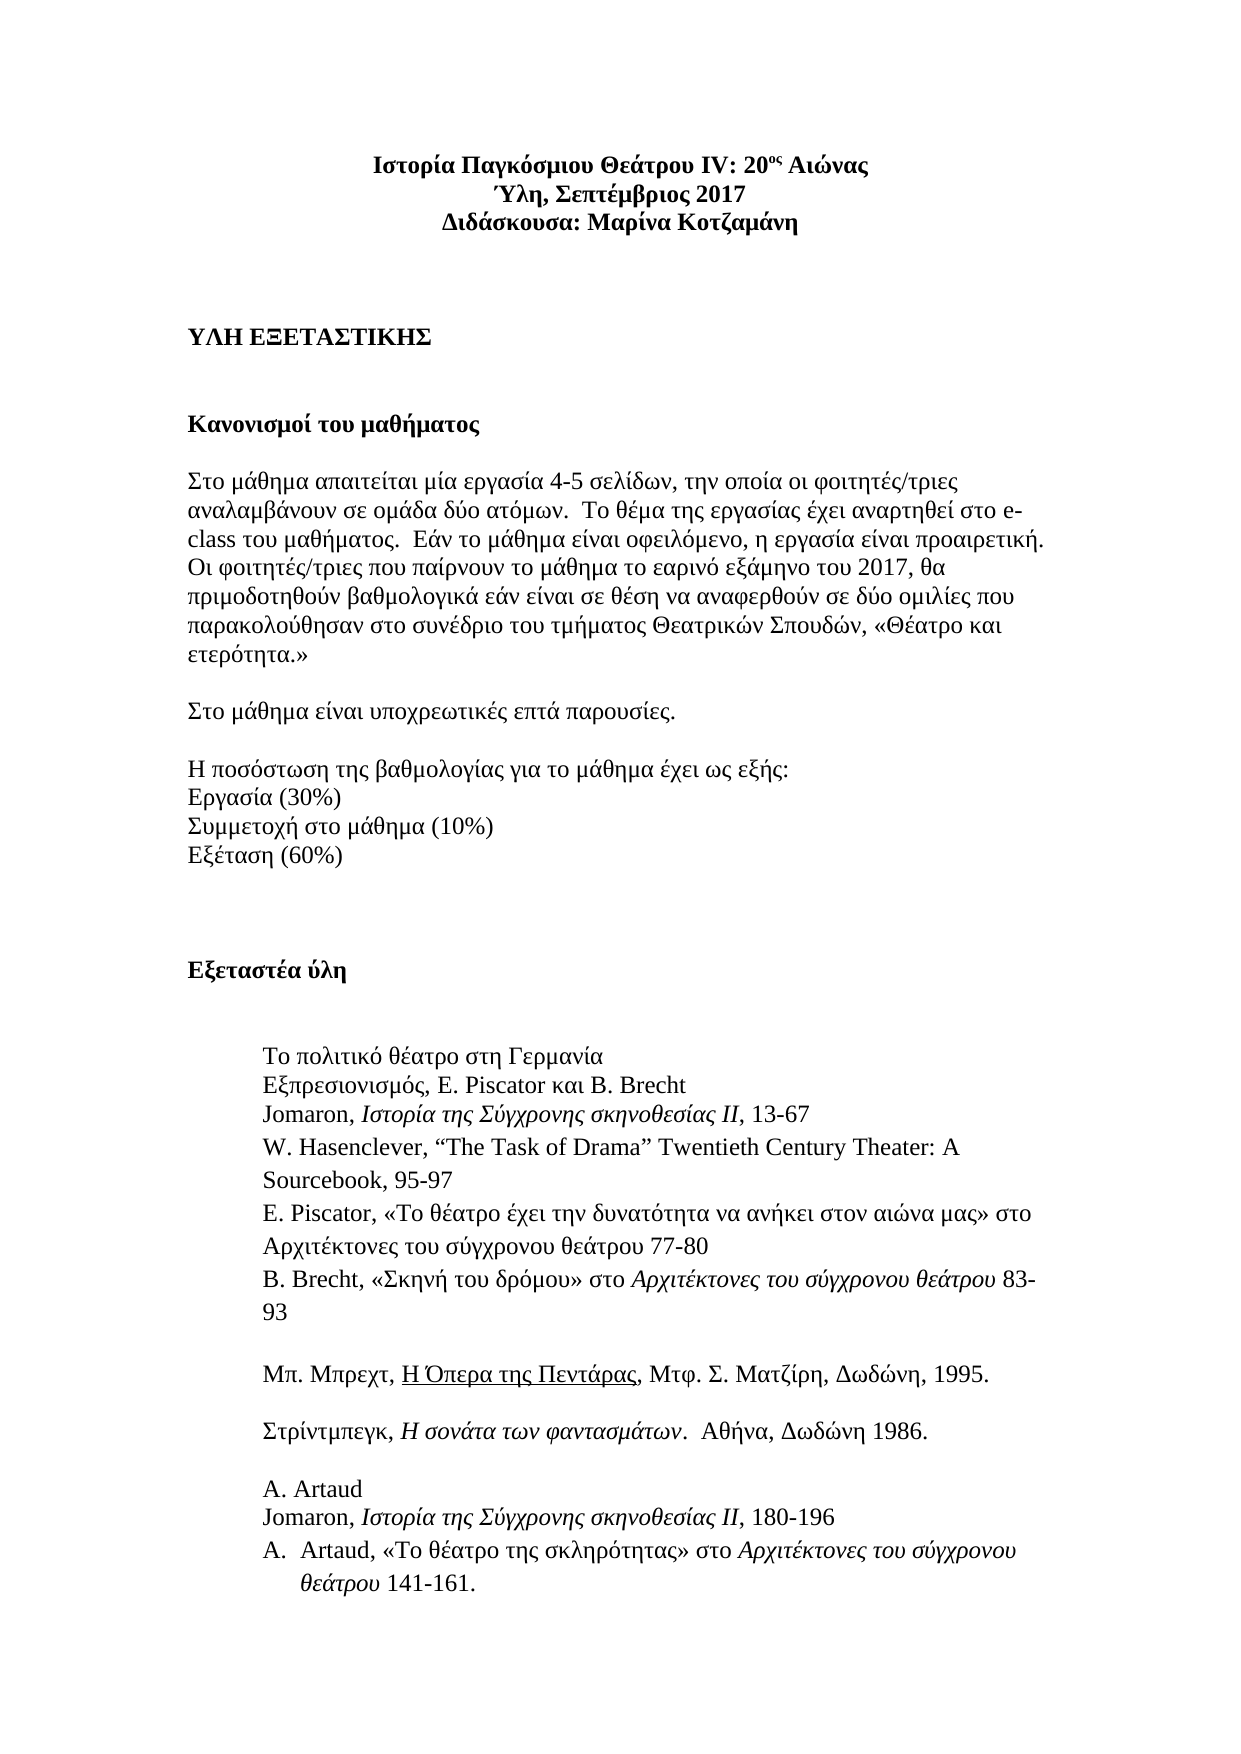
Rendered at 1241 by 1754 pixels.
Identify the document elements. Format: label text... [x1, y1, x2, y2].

list Jomaron, Ιστορία της Σύγχρονης σκηνοθεσίας ΙΙ, 13-67 [262, 1099, 1053, 1127]
text Εξπρεσιονισμός, E. Piscator και B. Brecht [187, 1070, 1053, 1099]
text Ύλη, Σεπτέμβριος 2017 [187, 179, 1053, 207]
text Ιστορία Παγκόσμιου Θεάτρου IV: 20ος Αιώνας [187, 150, 1053, 179]
list Artaud, «Το θέατρο της σκληρότητας» στο Αρχιτέκτονες του σύγχρονου θεάτρου 141-161. [262, 1535, 1053, 1597]
text Στο μάθημα είναι υποχρεωτικές επτά παρουσίες. [187, 696, 1053, 725]
text Διδάσκουσα: Μαρίνα Κοτζαμάνη [187, 207, 1053, 236]
list W. Hasenclever, “The Task of Drama” Twentieth Century Theater: A Sourcebook, 95-97 [262, 1132, 1053, 1193]
subtitle ΥΛΗ ΕΞΕΤΑΣΤΙΚΗΣ [187, 322, 1053, 351]
text Μπ. Μπρεχτ, Η Όπερα της Πεντάρας, Μτφ. Σ. Ματζίρη, Δωδώνη, 1995. [187, 1359, 1053, 1387]
text Το πολιτικό θέατρο στη Γερμανία [187, 1041, 1053, 1070]
text Εργασία (30%) [187, 782, 1053, 811]
text Εξεταστέα ύλη [187, 955, 1053, 984]
list B. Brecht, «Σκηνή του δρόμου» στο Αρχιτέκτονες του σύγχρονου θεάτρου 83-93 [262, 1264, 1053, 1326]
text Στο μάθημα απαιτείται μία εργασία 4-5 σελίδων, την οποία οι φοιτητές/τριες αναλαμβάνουν σε ομάδα δύο ατόμων. Το θέμα της εργασίας έχει αναρτηθεί στο e-class του μαθήματος. Εάν το μάθημα είναι οφειλόμενο, η εργασία είναι προαιρετική. Οι φοιτητές/τριες που παίρνουν το μάθημα το εαρινό εξάμηνο του 2017, θα πριμοδοτηθούν βαθμολογικά εάν είναι σε θέση να αναφερθούν σε δύο ομιλίες που παρακολούθησαν στο συνέδριο του τμήματος Θεατρικών Σπουδών, «Θέατρο και ετερότητα.» [187, 466, 1053, 667]
text Στρίντμπεγκ, Η σονάτα των φαντασμάτων. Αθήνα, Δωδώνη 1986. [187, 1416, 1053, 1445]
text Συμμετοχή στο μάθημα (10%) [187, 811, 1053, 840]
list E. Piscator, «Το θέατρο έχει την δυνατότητα να ανήκει στον αιώνα μας» στο Αρχιτέκτονες του σύγχρονου θεάτρου 77-80 [262, 1198, 1053, 1259]
text Εξέταση (60%) [187, 840, 1053, 869]
text A. Artaud [187, 1474, 1053, 1502]
list Jomaron, Ιστορία της Σύγχρονης σκηνοθεσίας ΙΙ, 180-196 [262, 1502, 1053, 1531]
text Η ποσόστωση της βαθμολογίας για το μάθημα έχει ως εξής: [187, 754, 1053, 782]
subtitle Κανονισμοί του μαθήματος [187, 409, 1053, 437]
